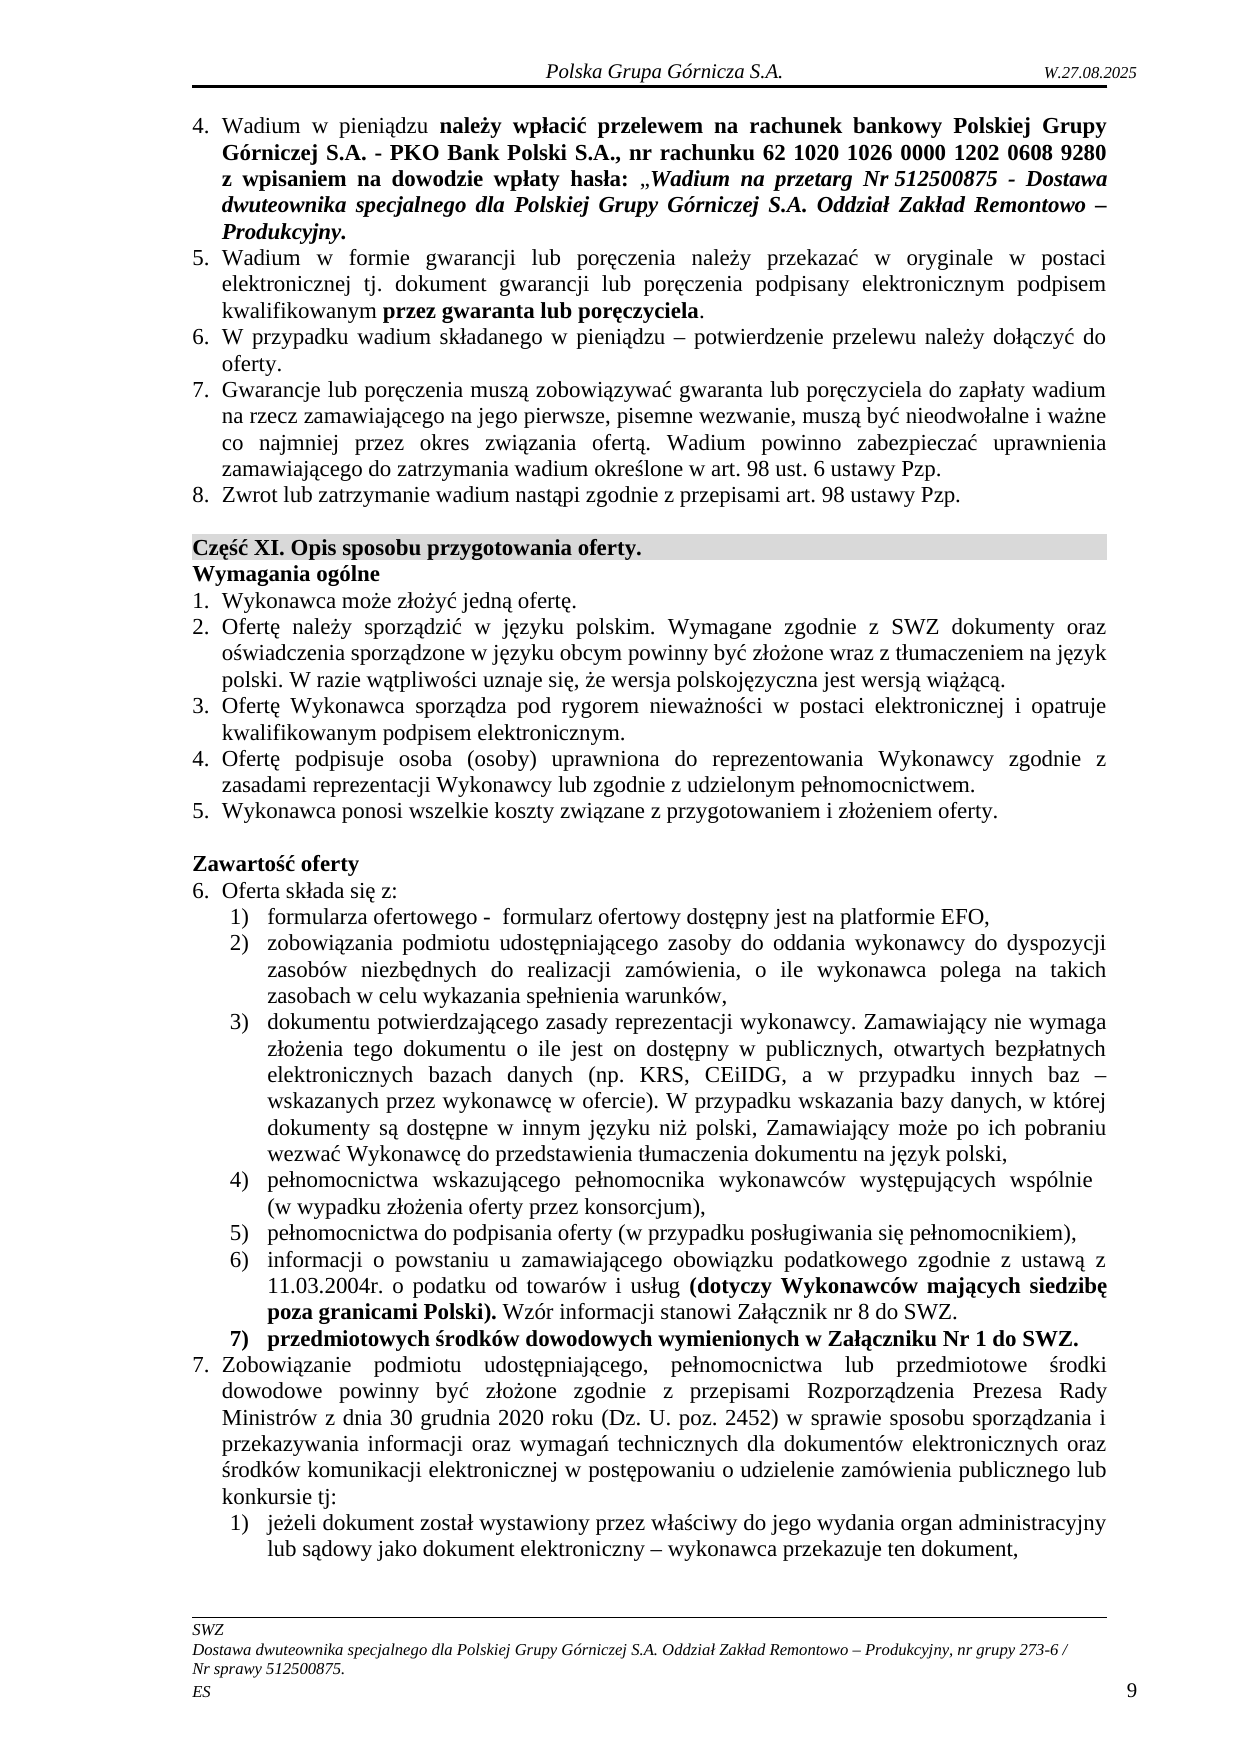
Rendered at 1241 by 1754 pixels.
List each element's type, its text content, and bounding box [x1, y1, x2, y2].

list pełnomocnictwa wskazującego pełnomocnika wykonawców występujących wspólnie (w wypadku złożenia oferty przez konsorcjum), [229, 1167, 1107, 1219]
list Zobowiązanie podmiotu udostępniającego, pełnomocnictwa lub przedmiotowe środki dowodowe powinny być złożone zgodnie z przepisami Rozporządzenia Prezesa Rady Ministrów z dnia 30 grudnia 2020 roku (Dz. U. poz. 2452) w sprawie sposobu sporządzania i przekazywania informacji oraz wymagań technicznych dla dokumentów elektronicznych oraz środków komunikacji elektronicznej w postępowaniu o udzielenie zamówienia publicznego lub konkursie tj: [192, 1351, 1107, 1509]
list Ofertę podpisuje osoba (osoby) uprawniona do reprezentowania Wykonawcy zgodnie z zasadami reprezentacji Wykonawcy lub zgodnie z udzielonym pełnomocnictwem. [192, 745, 1107, 798]
list Wadium w formie gwarancji lub poręczenia należy przekazać w oryginale w postaci elektronicznej tj. dokument gwarancji lub poręczenia podpisany elektronicznym podpisem kwalifikowanym przez gwaranta lub poręczyciela. [192, 244, 1107, 323]
list Ofertę należy sporządzić w języku polskim. Wymagane zgodnie z SWZ dokumenty oraz oświadczenia sporządzone w języku obcym powinny być złożone wraz z tłumaczeniem na język polski. W razie wątpliwości uznaje się, że wersja polskojęzyczna jest wersją wiążącą. [192, 613, 1107, 692]
list jeżeli dokument został wystawiony przez właściwy do jego wydania organ administracyjny lub sądowy jako dokument elektroniczny – wykonawca przekazuje ten dokument, [229, 1509, 1107, 1562]
list W przypadku wadium składanego w pieniądzu – potwierdzenie przelewu należy dołączyć do oferty. [192, 323, 1107, 376]
list Ofertę Wykonawca sporządza pod rygorem nieważności w postaci elektronicznej i opatruje kwalifikowanym podpisem elektronicznym. [192, 692, 1107, 745]
list Oferta składa się z: [192, 877, 1107, 903]
subtitle Część XI. Opis sposobu przygotowania oferty. [192, 534, 1107, 560]
list pełnomocnictwa do podpisania oferty (w przypadku posługiwania się pełnomocnikiem), [229, 1219, 1107, 1246]
list Wadium w pieniądzu należy wpłacić przelewem na rachunek bankowy Polskiej Grupy Górniczej S.A. - PKO Bank Polski S.A., nr rachunku 62 1020 1026 0000 1202 0608 9280 z wpisaniem na dowodzie wpłaty hasła: „Wadium na przetarg Nr 512500875 - Dostawa dwuteownika specjalnego dla Polskiej Grupy Górniczej S.A. Oddział Zakład Remontowo – Produkcyjny. [192, 112, 1107, 244]
list informacji o powstaniu u zamawiającego obowiązku podatkowego zgodnie z ustawą z 11.03.2004r. o podatku od towarów i usług (dotyczy Wykonawców mających siedzibę poza granicami Polski). Wzór informacji stanowi Załącznik nr 8 do SWZ. [229, 1246, 1107, 1325]
list dokumentu potwierdzającego zasady reprezentacji wykonawcy. Zamawiający nie wymaga złożenia tego dokumentu o ile jest on dostępny w publicznych, otwartych bezpłatnych elektronicznych bazach danych (np. KRS, CEiIDG, a w przypadku innych baz – wskazanych przez wykonawcę w ofercie). W przypadku wskazania bazy danych, w której dokumenty są dostępne w innym języku niż polski, Zamawiający może po ich pobraniu wezwać Wykonawcę do przedstawienia tłumaczenia dokumentu na język polski, [229, 1008, 1107, 1167]
list Wykonawca ponosi wszelkie koszty związane z przygotowaniem i złożeniem oferty. [192, 798, 1107, 824]
text Wymagania ogólne [192, 560, 1107, 587]
list Zwrot lub zatrzymanie wadium nastąpi zgodnie z przepisami art. 98 ustawy Pzp. [192, 481, 1107, 508]
list Wykonawca może złożyć jedną ofertę. [192, 587, 1107, 613]
list przedmiotowych środków dowodowych wymienionych w Załączniku Nr 1 do SWZ. [229, 1325, 1107, 1351]
text Zawartość oferty [192, 850, 1107, 877]
list formularza ofertowego - formularz ofertowy dostępny jest na platformie EFO, [229, 903, 1107, 929]
list zobowiązania podmiotu udostępniającego zasoby do oddania wykonawcy do dyspozycji zasobów niezbędnych do realizacji zamówienia, o ile wykonawca polega na takich zasobach w celu wykazania spełnienia warunków, [229, 929, 1107, 1008]
list Gwarancje lub poręczenia muszą zobowiązywać gwaranta lub poręczyciela do zapłaty wadium na rzecz zamawiającego na jego pierwsze, pisemne wezwanie, muszą być nieodwołalne i ważne co najmniej przez okres związania ofertą. Wadium powinno zabezpieczać uprawnienia zamawiającego do zatrzymania wadium określone w art. 98 ust. 6 ustawy Pzp. [192, 376, 1107, 481]
